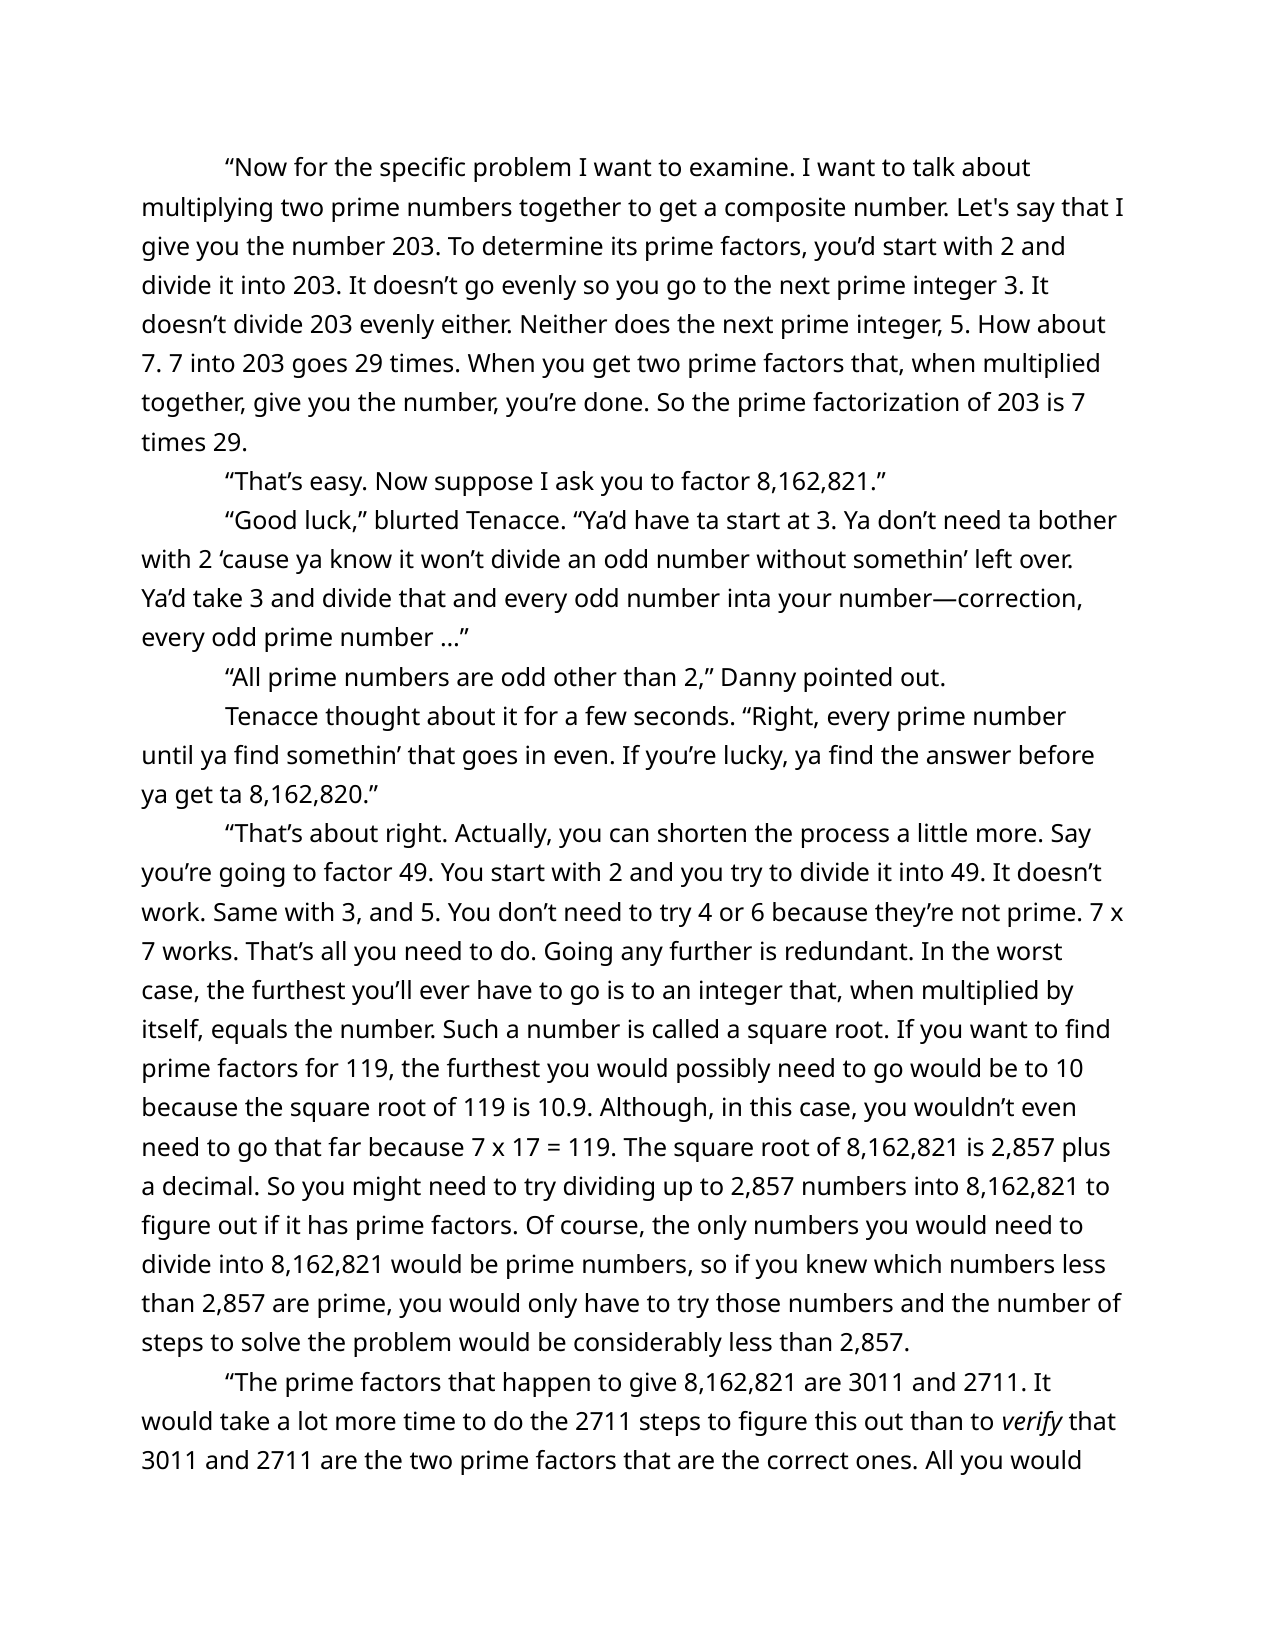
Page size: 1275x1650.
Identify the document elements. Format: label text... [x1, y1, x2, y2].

text “Now for the specific problem I want to examine. I want to talk about multiplying two prime numbers together to get a composite number. Let's say that I give you the number 203. To determine its prime factors, you’d start with 2 and divide it into 203. It doesn’t go evenly so you go to the next prime integer 3. It doesn’t divide 203 evenly either. Neither does the next prime integer, 5. How about 7. 7 into 203 goes 29 times. When you get two prime factors that, when multiplied together, give you the number, you’re done. So the prime factorization of 203 is 7 times 29. [141, 150, 1125, 458]
text “That’s easy. Now suppose I ask you to factor 8,162,821.” [141, 463, 1125, 497]
text “Good luck,” blurted Tenacce. “Ya’d have ta start at 3. Ya don’t need ta bother with 2 ‘cause ya know it won’t divide an odd number without somethin’ left over. Ya’d take 3 and divide that and every odd number inta your number—correction, every odd prime number …” [141, 502, 1125, 654]
text Tenacce thought about it for a few seconds. “Right, every prime number until ya find somethin’ that goes in even. If you’re lucky, ya find the answer before ya get ta 8,162,820.” [141, 698, 1125, 811]
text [141, 1364, 1125, 1477]
text “That’s about right. Actually, you can shorten the process a little more. Say you’re going to factor 49. You start with 2 and you try to divide it into 49. It doesn’t work. Same with 3, and 5. You don’t need to try 4 or 6 because they’re not prime. 7 x 7 works. That’s all you need to do. Going any further is redundant. In the worst case, the furthest you’ll ever have to go is to an integer that, when multiplied by itself, equals the number. Such a number is called a square root. If you want to find prime factors for 119, the furthest you would possibly need to go would be to 10 because the square root of 119 is 10.9. Although, in this case, you wouldn’t even need to go that far because 7 x 17 = 119. The square root of 8,162,821 is 2,857 plus a decimal. So you might need to try dividing up to 2,857 numbers into 8,162,821 to figure out if it has prime factors. Of course, the only numbers you would need to divide into 8,162,821 would be prime numbers, so if you knew which numbers less than 2,857 are prime, you would only have to try those numbers and the number of steps to solve the problem would be considerably less than 2,857. [141, 816, 1125, 1359]
text “All prime numbers are odd other than 2,” Danny pointed out. [141, 659, 1125, 693]
